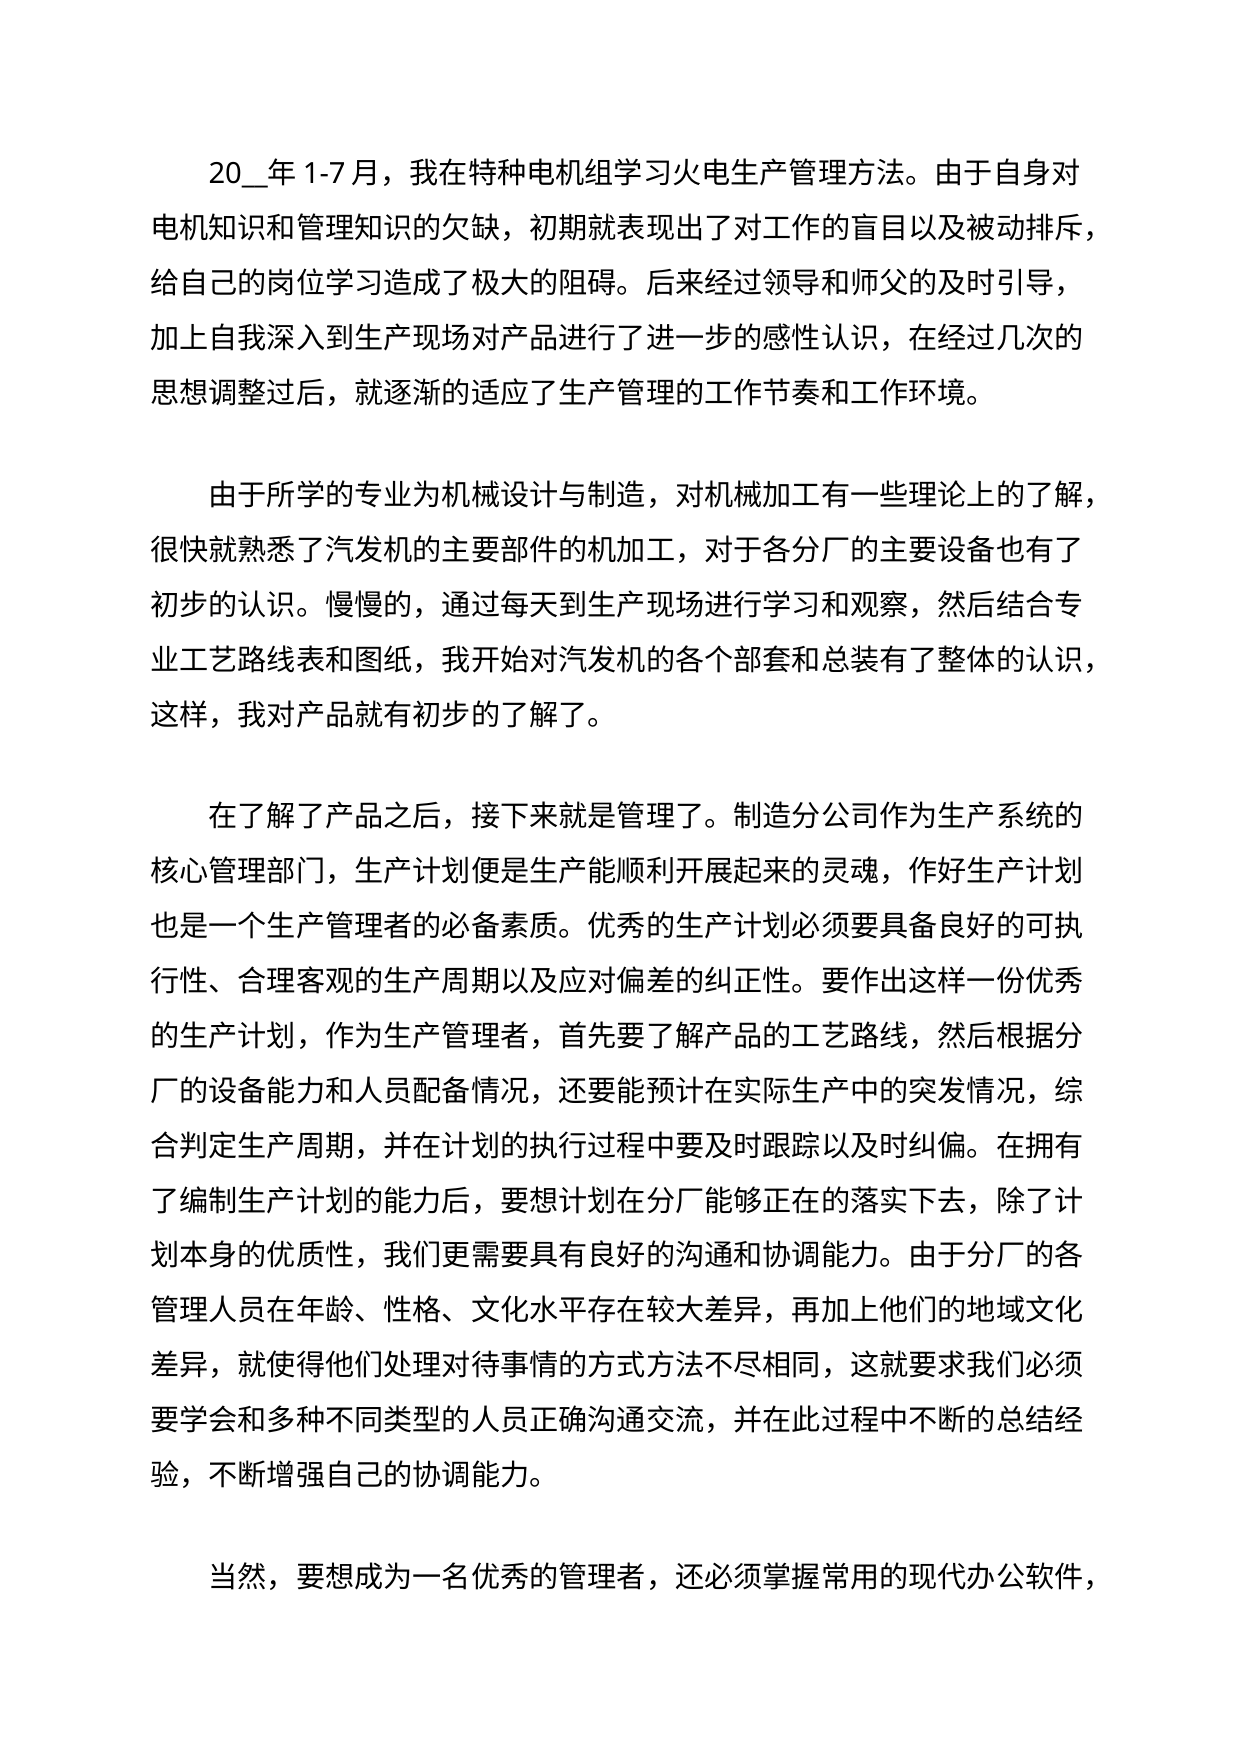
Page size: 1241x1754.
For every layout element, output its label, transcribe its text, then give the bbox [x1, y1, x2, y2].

text 由于所学的专业为机械设计与制造，对机械加工有一些理论上的了解，很快就熟悉了汽发机的主要部件的机加工，对于各分厂的主要设备也有了初步的认识。慢慢的，通过每天到生产现场进行学习和观察，然后结合专业工艺路线表和图纸，我开始对汽发机的各个部套和总装有了整体的认识，这样，我对产品就有初步的了解了。 [150, 471, 1090, 733]
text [150, 1553, 1090, 1596]
text 在了解了产品之后，接下来就是管理了。制造分公司作为生产系统的核心管理部门，生产计划便是生产能顺利开展起来的灵魂，作好生产计划也是一个生产管理者的必备素质。优秀的生产计划必须要具备良好的可执行性、合理客观的生产周期以及应对偏差的纠正性。要作出这样一份优秀的生产计划，作为生产管理者，首先要了解产品的工艺路线，然后根据分厂的设备能力和人员配备情况，还要能预计在实际生产中的突发情况，综合判定生产周期，并在计划的执行过程中要及时跟踪以及时纠偏。在拥有了编制生产计划的能力后，要想计划在分厂能够正在的落实下去，除了计划本身的优质性，我们更需要具有良好的沟通和协调能力。由于分厂的各管理人员在年龄、性格、文化水平存在较大差异，再加上他们的地域文化差异，就使得他们处理对待事情的方式方法不尽相同，这就要求我们必须要学会和多种不同类型的人员正确沟通交流，并在此过程中不断的总结经验，不断增强自己的协调能力。 [150, 793, 1090, 1494]
text 20__年1-7月，我在特种电机组学习火电生产管理方法。由于自身对电机知识和管理知识的欠缺，初期就表现出了对工作的盲目以及被动排斥，给自己的岗位学习造成了极大的阻碍。后来经过领导和师父的及时引导，加上自我深入到生产现场对产品进行了进一步的感性认识，在经过几次的思想调整过后，就逐渐的适应了生产管理的工作节奏和工作环境。 [150, 150, 1090, 412]
